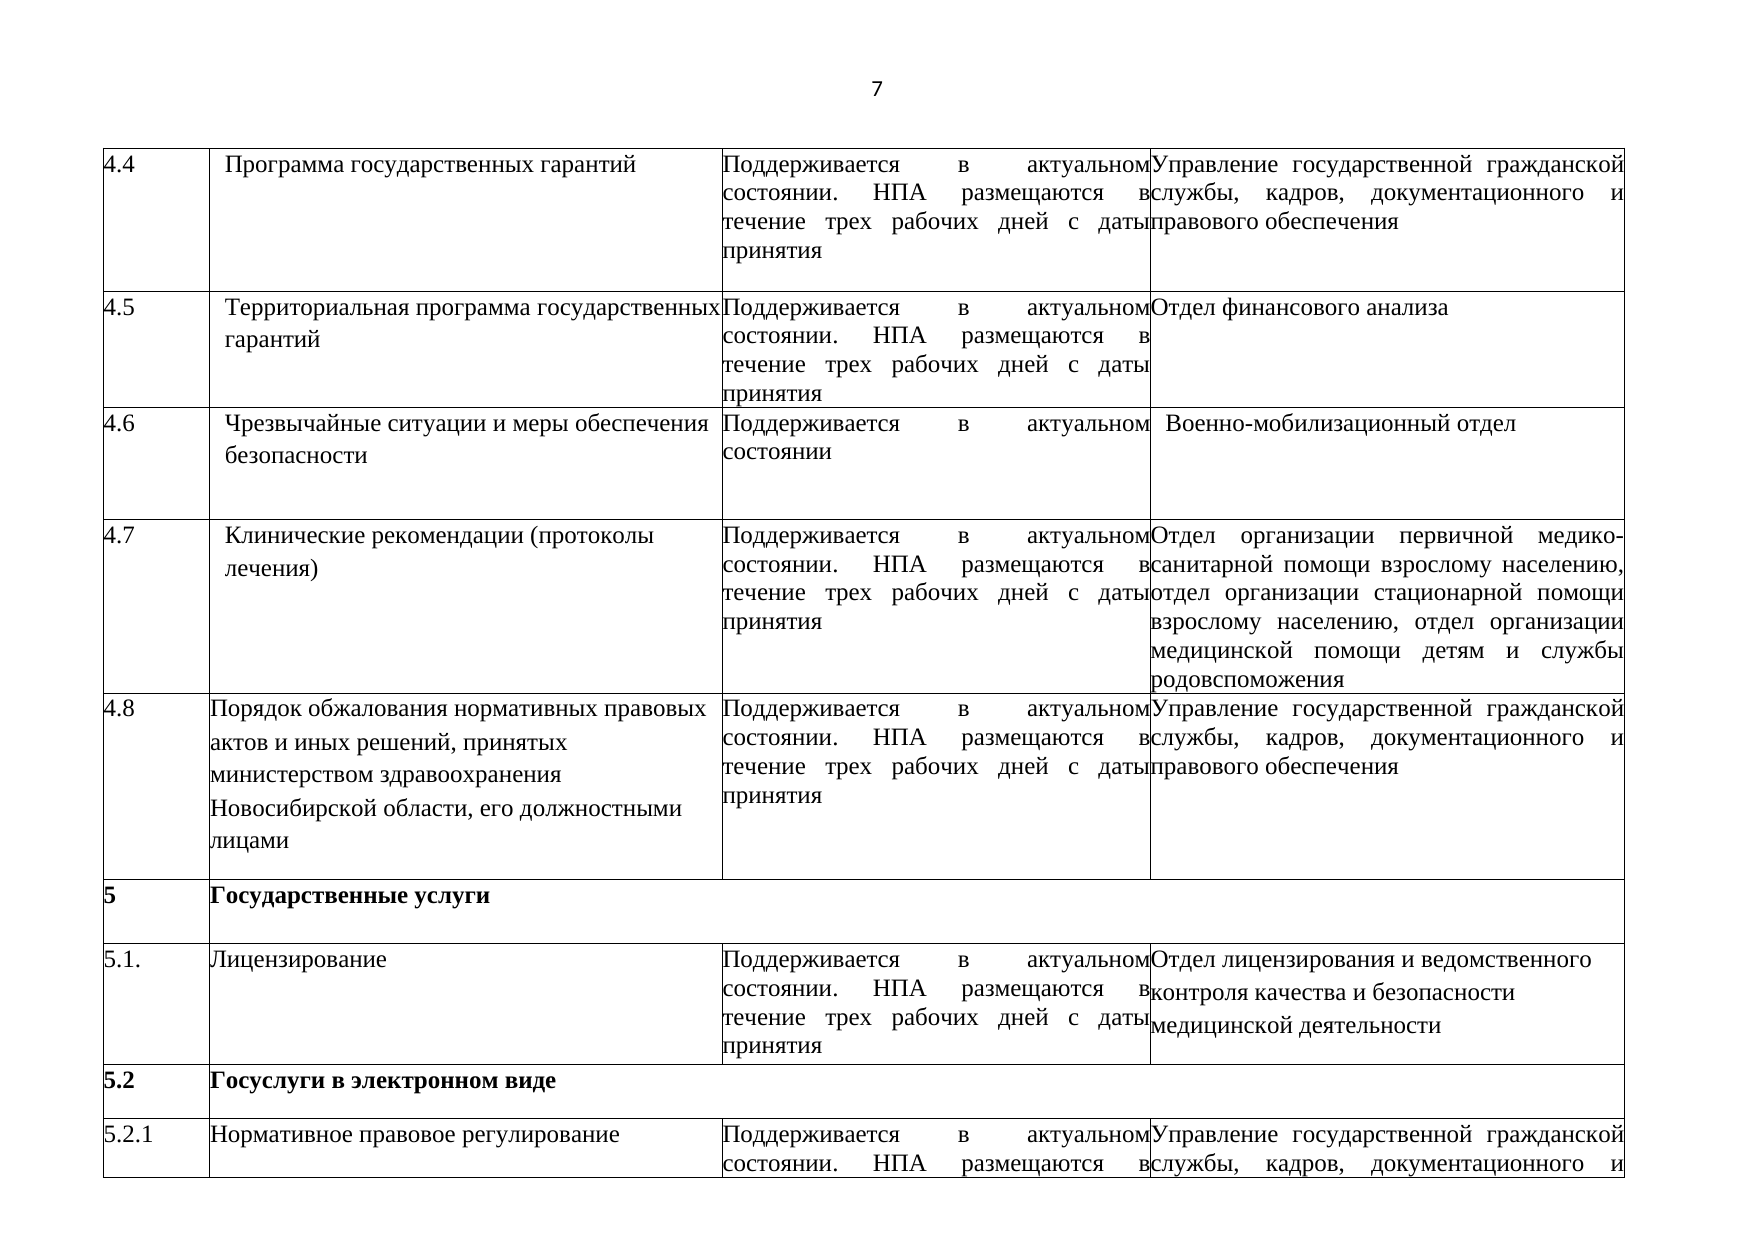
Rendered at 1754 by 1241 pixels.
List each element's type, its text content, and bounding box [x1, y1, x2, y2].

table_cell 4.4 [104, 149, 209, 291]
table_cell Поддерживается в актуальном состоянии. НПА размещаются в течение трех рабочих дней с даты принятия [723, 520, 1150, 692]
table_cell Программа государственных гарантий [210, 149, 722, 291]
table_cell 4.7 [104, 520, 209, 692]
table_cell Чрезвычайные ситуации и меры обеспечения безопасности [210, 408, 722, 519]
table_cell Поддерживается в актуальном состоянии. НПА размещаются в течение трех рабочих дней с даты принятия [723, 292, 1150, 407]
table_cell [210, 1119, 722, 1177]
table_cell Клинические рекомендации (протоколы лечения) [210, 520, 722, 692]
table_cell 5 [104, 880, 209, 943]
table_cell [723, 149, 1150, 291]
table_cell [1151, 149, 1624, 291]
table_cell Поддерживается в актуальном состоянии [723, 408, 1150, 519]
table_cell 5.2 [104, 1065, 209, 1118]
table_cell Отдел финансового анализа [1151, 292, 1624, 407]
table_cell Госуслуги в электронном виде [210, 1065, 1624, 1118]
table_cell 4.5 [104, 292, 209, 407]
table_cell Отдел организации первичной медико-санитарной помощи взрослому населению, отдел организации стационарной помощи взрослому населению, отдел организации медицинской помощи детям и службы родовспоможения [1151, 520, 1624, 692]
table_cell Порядок обжалования нормативных правовых актов и иных решений, принятых министерством здравоохранения Новосибирской области, его должностными лицами [210, 694, 722, 879]
table_cell Поддерживается в актуальном состоянии. НПА размещаются в течение трех рабочих дней с даты принятия [723, 944, 1150, 1064]
table_cell Территориальная программа государственных гарантий [210, 292, 722, 407]
table_cell 4.8 [104, 694, 209, 879]
table_cell Отдел лицензирования и ведомственного контроля качества и безопасности медицинской деятельности [1151, 944, 1624, 1064]
table_cell 4.6 [104, 408, 209, 519]
table_cell Управление государственной гражданской службы, кадров, документационного и правового обеспечения [1151, 694, 1624, 879]
table_cell 5.1. [104, 944, 209, 1064]
table_cell Лицензирование [210, 944, 722, 1064]
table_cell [1151, 1119, 1624, 1177]
table_cell Военно-мобилизационный отдел [1151, 408, 1624, 519]
table_cell Поддерживается в актуальном состоянии. НПА размещаются в течение трех рабочих дней с даты принятия [723, 694, 1150, 879]
table_cell Государственные услуги [210, 880, 1624, 943]
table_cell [723, 1119, 1150, 1177]
table_cell 5.2.1 [104, 1119, 209, 1177]
